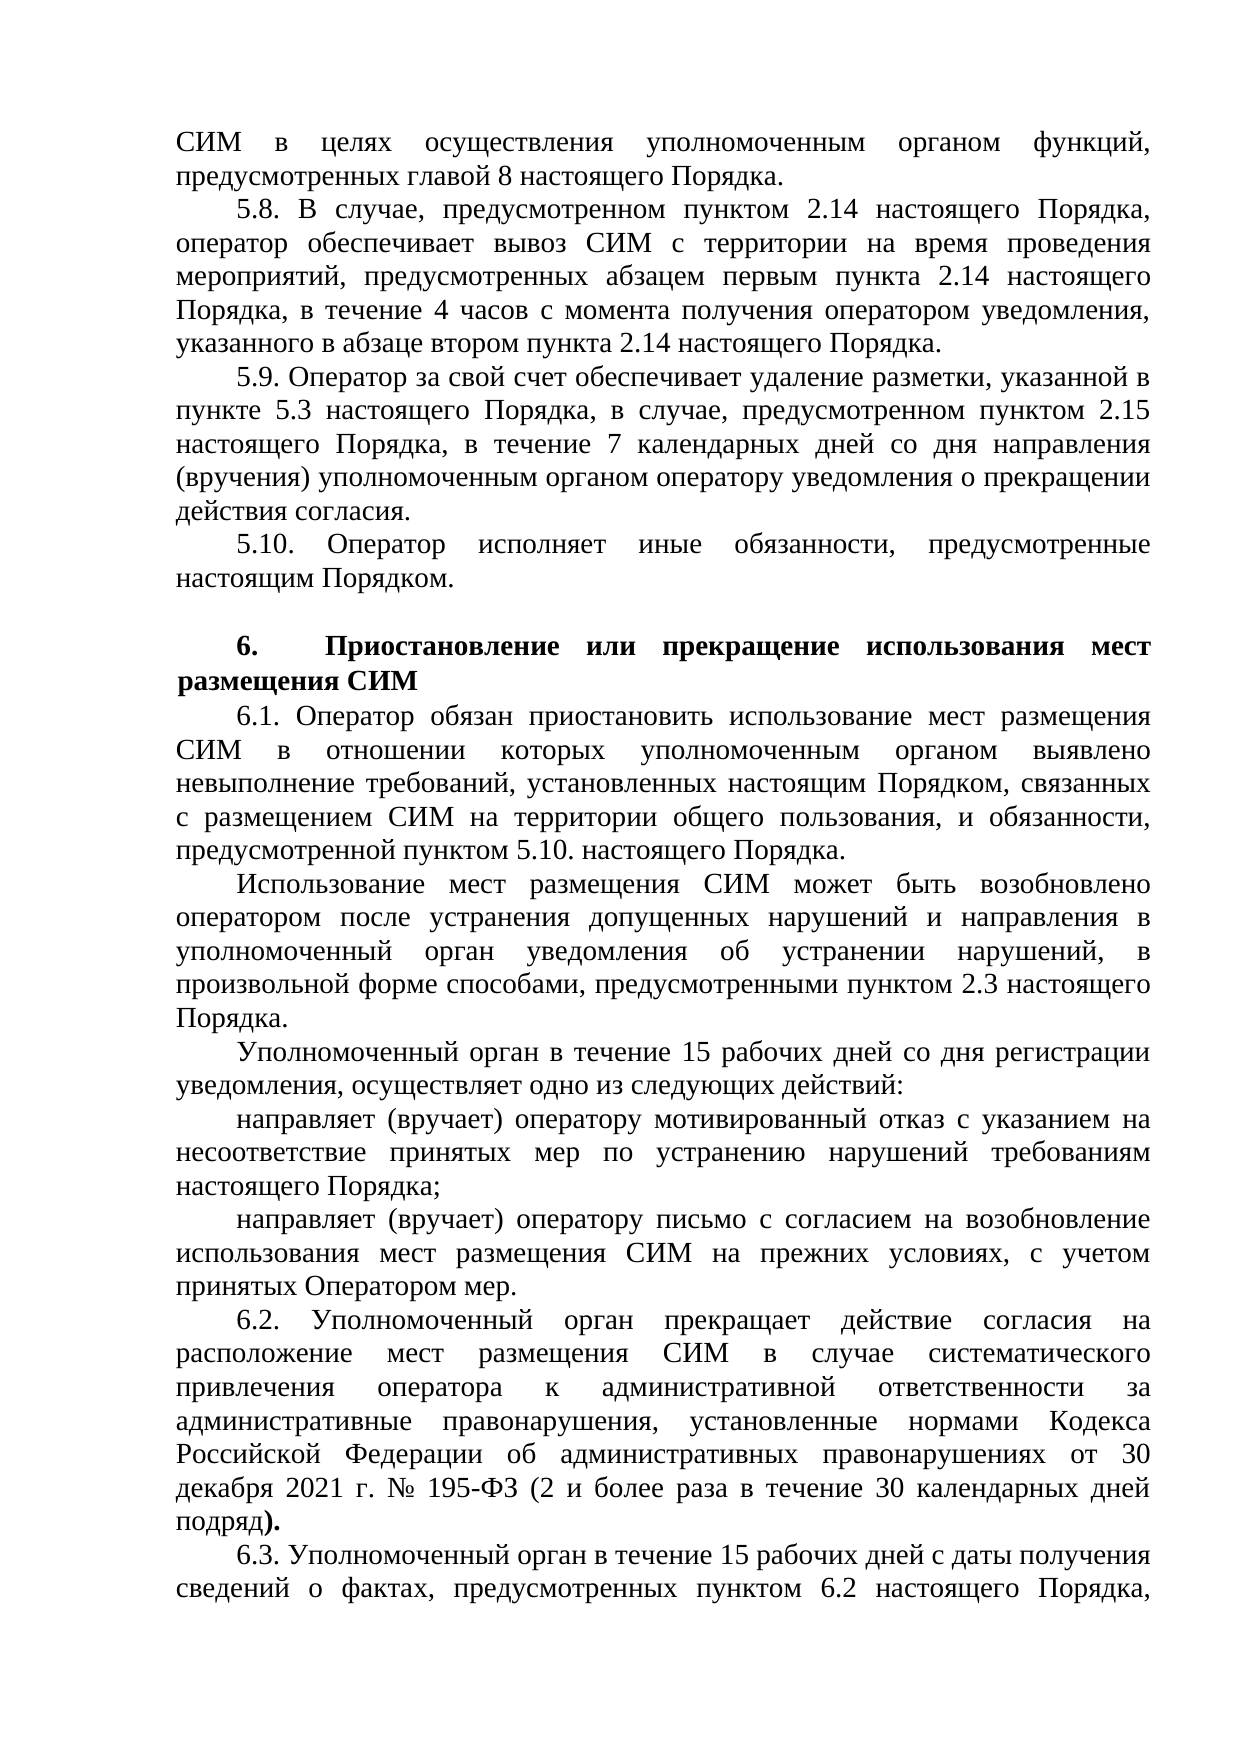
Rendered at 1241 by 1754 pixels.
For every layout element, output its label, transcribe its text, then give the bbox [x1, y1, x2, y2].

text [176, 1537, 1152, 1604]
text Уполномоченный орган в течение 15 рабочих дней со дня регистрации уведомления, осуществляет одно из следующих действий: [176, 1034, 1152, 1101]
text Использование мест размещения СИМ может быть возобновлено оператором после устранения допущенных нарушений и направления в уполномоченный орган уведомления об устранении нарушений, в произвольной форме способами, предусмотренными пунктом 2.3 настоящего Порядка. [176, 866, 1152, 1034]
text 5.8. В случае, предусмотренном пунктом 2.14 настоящего Порядка, оператор обеспечивает вывоз СИМ с территории на время проведения мероприятий, предусмотренных абзацем первым пункта 2.14 настоящего Порядка, в течение 4 часов с момента получения оператором уведомления, указанного в абзаце втором пункта 2.14 настоящего Порядка. [176, 191, 1152, 359]
text направляет (вручает) оператору письмо с согласием на возобновление использования мест размещения СИМ на прежних условиях, с учетом принятых Оператором мер. [176, 1201, 1152, 1302]
text 6.1. Оператор обязан приостановить использование мест размещения СИМ в отношении которых уполномоченным органом выявлено невыполнение требований, установленных настоящим Порядком, связанных с размещением СИМ на территории общего пользования, и обязанности, предусмотренной пунктом 5.10. настоящего Порядка. [176, 698, 1152, 866]
text направляет (вручает) оператору мотивированный отказ с указанием на несоответствие принятых мер по устранению нарушений требованиям настоящего Порядка; [176, 1101, 1152, 1201]
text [176, 124, 1152, 191]
text 6.2. Уполномоченный орган прекращает действие согласия на расположение мест размещения СИМ в случае систематического привлечения оператора к административной ответственности за административные правонарушения, установленные нормами Кодекса Российской Федерации об административных правонарушениях от 30 декабря 2021 г. № 195-ФЗ (2 и более раза в течение 30 календарных дней подряд). [176, 1302, 1152, 1537]
list Приостановление или прекращение использования мест размещения СИМ [177, 628, 1152, 696]
text 5.9. Оператор за свой счет обеспечивает удаление разметки, указанной в пункте 5.3 настоящего Порядка, в случае, предусмотренном пунктом 2.15 настоящего Порядка, в течение 7 календарных дней со дня направления (вручения) уполномоченным органом оператору уведомления о прекращении действия согласия. [176, 359, 1152, 527]
text 5.10. Оператор исполняет иные обязанности, предусмотренные настоящим Порядком. [176, 527, 1152, 594]
